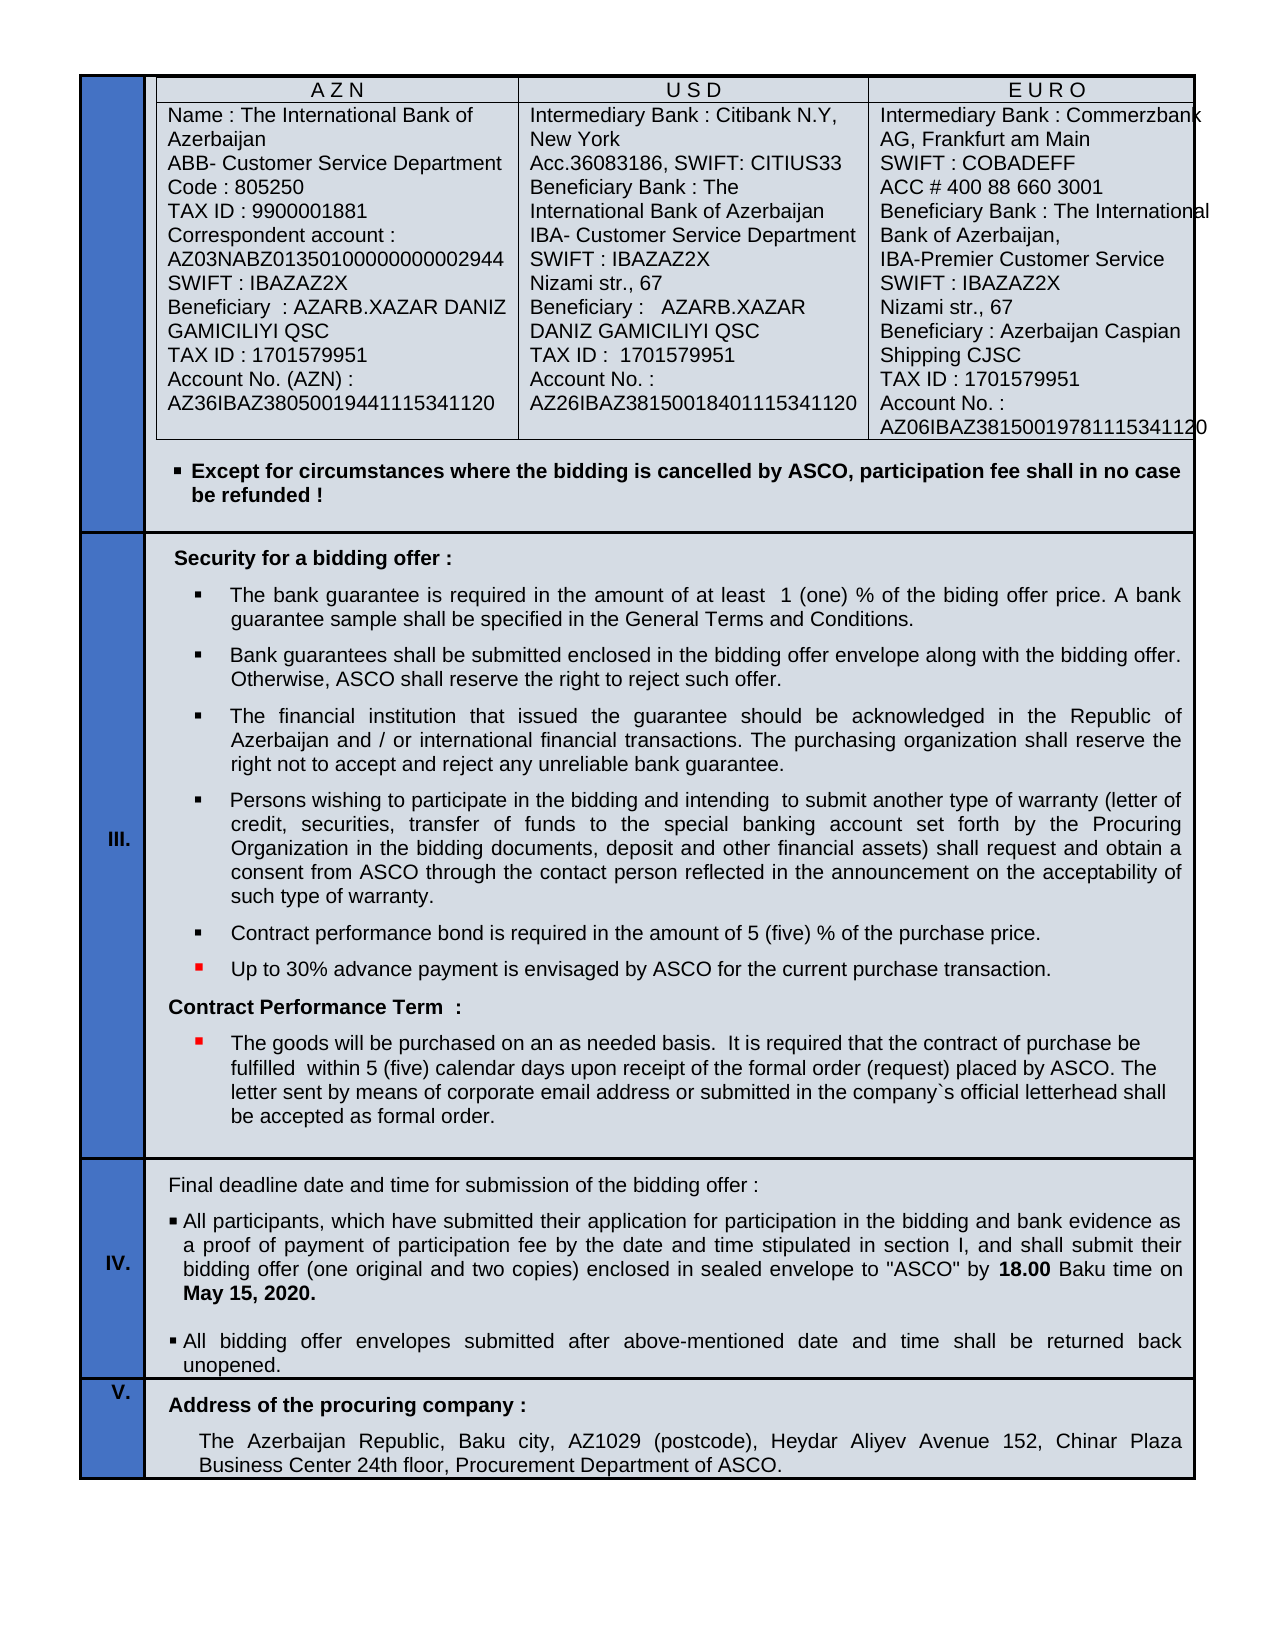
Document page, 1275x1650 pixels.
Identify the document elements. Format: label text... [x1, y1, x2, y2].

table_cell [82, 534, 143, 1157]
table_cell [146, 77, 1193, 531]
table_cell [146, 1380, 1193, 1477]
table_cell [82, 1160, 143, 1377]
table_cell Security for a bidding offer : The bank guarantee is required in the amount of at least 1 (one) % of the biding offer price. A bank guarantee sample shall be specified in the General Terms and Conditions. Bank guarantees shall be submitted enclosed in the bidding offer envelope along with the bidding offer. Otherwise, ASCO shall reserve the right to reject such offer. The financial institution that issued the guarantee should be acknowledged in the Republic of Azerbaijan and / or international financial transactions. The purchasing organization shall reserve the right not to accept and reject any unreliable bank guarantee. Persons wishing to participate in the bidding and intending to submit another type of warranty (letter of credit, securities, transfer of funds to the special banking account set forth by the Procuring Organization in the bidding documents, deposit and other financial assets) shall request and obtain a consent from ASCO through the contact person reflected in the announcement on the acceptability of such type of warranty. Contract performance bond is required in the amount of 5 (five) % of the purchase price. Up to 30% advance payment is envisaged by ASCO for the current purchase transaction. Contract Performance Term : The goods will be purchased on an as needed basis. It is required that the contract of purchase be fulfilled within 5 (five) calendar days upon receipt of the formal order (request) placed by ASCO. The letter sent by means of corporate email address or submitted in the company`s official letterhead shall be accepted as formal order. [146, 534, 1193, 1157]
table_cell [82, 77, 143, 531]
table_cell Final deadline date and time for submission of the bidding offer : All participants, which have submitted their application for participation in the bidding and bank evidence as a proof of payment of participation fee by the date and time stipulated in section I, and shall submit their bidding offer (one original and two copies) enclosed in sealed envelope to "ASCO" by 18.00 Baku time on May 15, 2020. All bidding offer envelopes submitted after above-mentioned date and time shall be returned back unopened. [146, 1160, 1193, 1377]
table_cell [82, 1380, 143, 1477]
